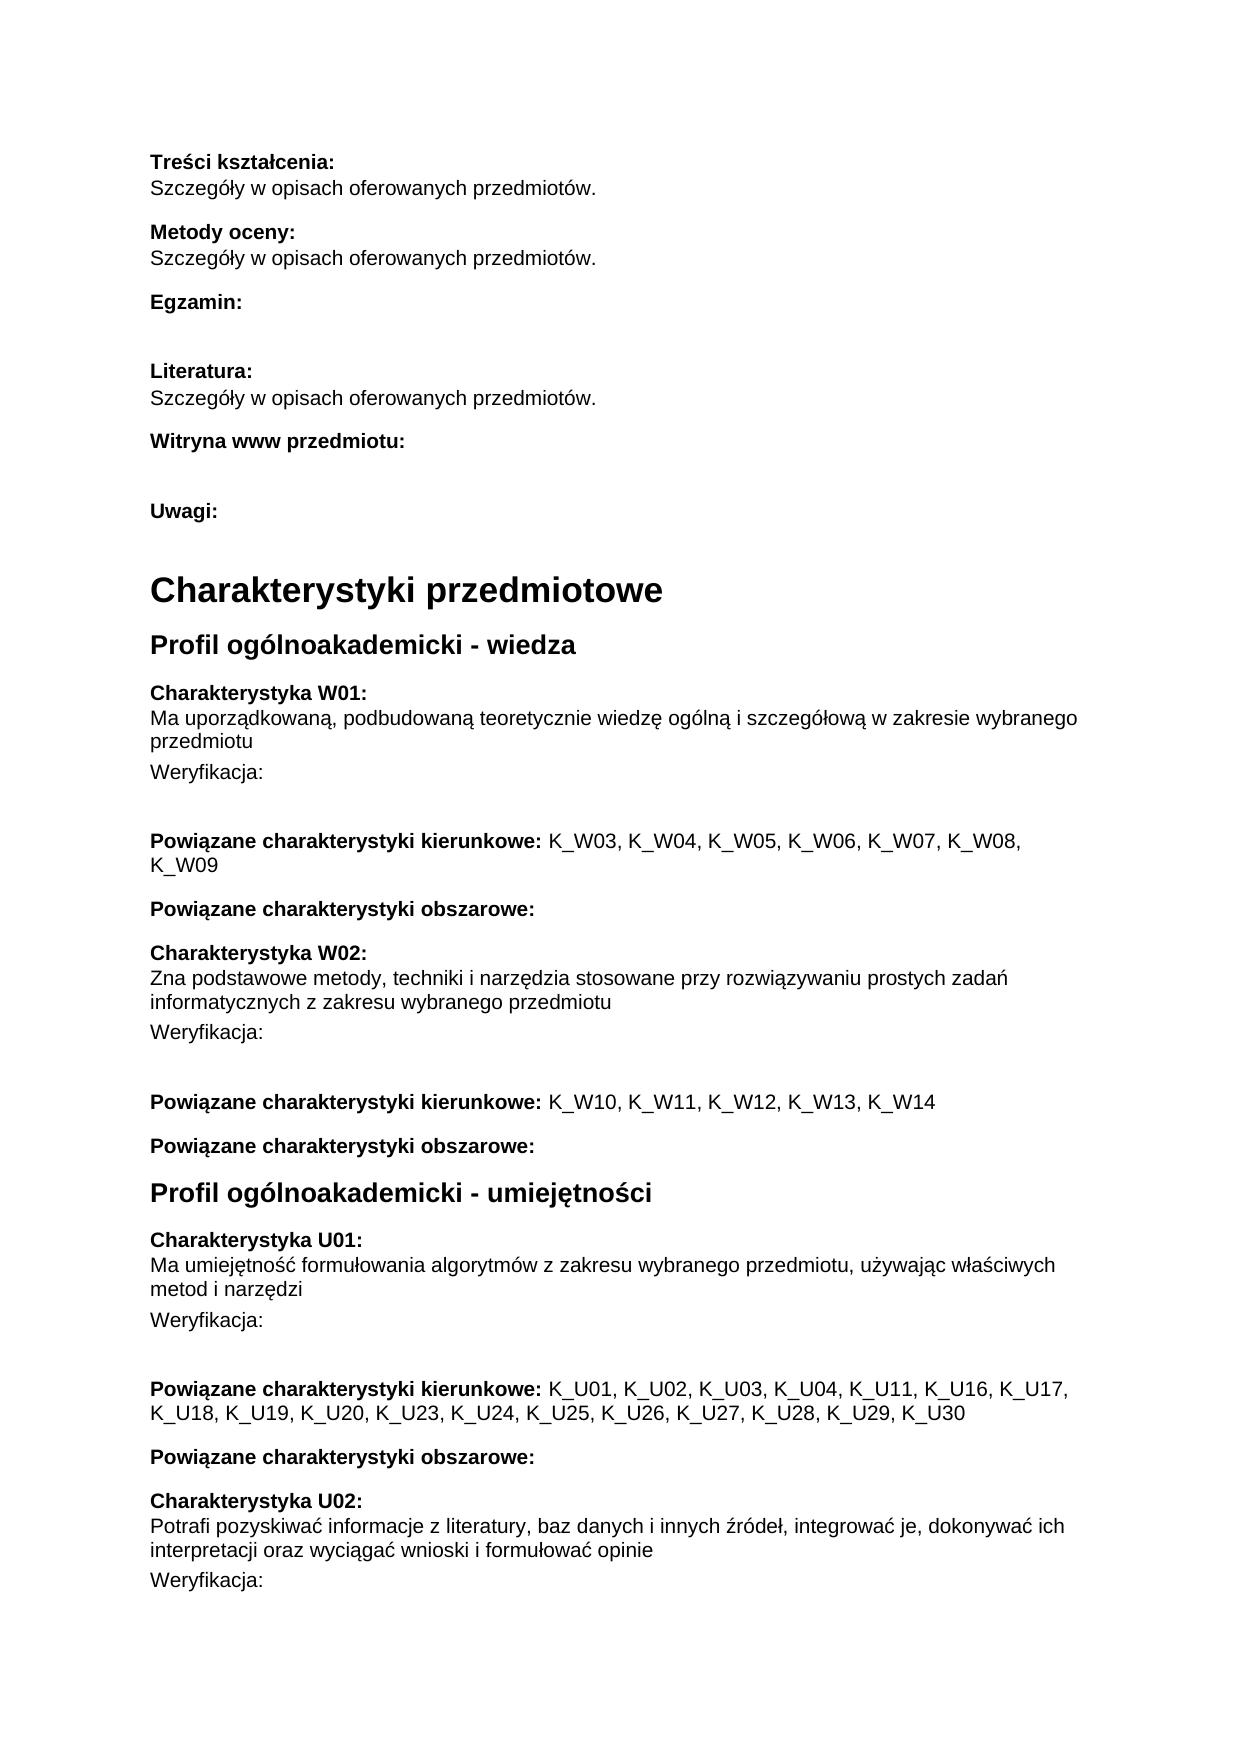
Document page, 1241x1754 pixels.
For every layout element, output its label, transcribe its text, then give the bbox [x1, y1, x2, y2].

text Treści kształcenia: [150, 150, 1090, 174]
text Egzamin: [150, 289, 1090, 313]
text Szczegóły w opisach oferowanych przedmiotów. [150, 385, 1090, 409]
text Charakterystyka U01: [150, 1228, 1090, 1252]
subtitle Charakterystyki przedmiotowe [150, 569, 1090, 609]
text Ma umiejętność formułowania algorytmów z zakresu wybranego przedmiotu, używając właściwych metod i narzędzi [150, 1253, 1090, 1301]
text Powiązane charakterystyki obszarowe: [150, 897, 1090, 921]
text Metody oceny: [150, 220, 1090, 244]
subtitle Profil ogólnoakademicki - wiedza [150, 629, 1090, 661]
text Powiązane charakterystyki obszarowe: [150, 1133, 1090, 1157]
text Ma uporządkowaną, podbudowaną teoretycznie wiedzę ogólną i szczegółową w zakresie wybranego przedmiotu [150, 705, 1090, 753]
text Weryfikacja: [150, 759, 1090, 783]
text Charakterystyka W01: [150, 680, 1090, 704]
text Weryfikacja: [150, 1568, 1090, 1592]
text Weryfikacja: [150, 1020, 1090, 1044]
text Charakterystyka W02: [150, 941, 1090, 965]
text Literatura: [150, 359, 1090, 383]
text Powiązane charakterystyki obszarowe: [150, 1445, 1090, 1469]
text Szczegóły w opisach oferowanych przedmiotów. [150, 176, 1090, 200]
text Powiązane charakterystyki kierunkowe: K_W03, K_W04, K_W05, K_W06, K_W07, K_W08, K_W09 [150, 829, 1090, 877]
text Powiązane charakterystyki kierunkowe: K_W10, K_W11, K_W12, K_W13, K_W14 [150, 1090, 1090, 1114]
text Zna podstawowe metody, techniki i narzędzia stosowane przy rozwiązywaniu prostych zadań informatycznych z zakresu wybranego przedmiotu [150, 966, 1090, 1014]
text Witryna www przedmiotu: [150, 429, 1090, 453]
text Szczegóły w opisach oferowanych przedmiotów. [150, 246, 1090, 270]
text Charakterystyka U02: [150, 1489, 1090, 1513]
text Weryfikacja: [150, 1307, 1090, 1331]
subtitle Profil ogólnoakademicki - umiejętności [150, 1177, 1090, 1208]
text Potrafi pozyskiwać informacje z literatury, baz danych i innych źródeł, integrować je, dokonywać ich interpretacji oraz wyciągać wnioski i formułować opinie [150, 1514, 1090, 1562]
text Uwagi: [150, 499, 1090, 523]
text Powiązane charakterystyki kierunkowe: K_U01, K_U02, K_U03, K_U04, K_U11, K_U16, K_U17, K_U18, K_U19, K_U20, K_U23, K_U24, K_U25, K_U26, K_U27, K_U28, K_U29, K_U30 [150, 1377, 1090, 1425]
